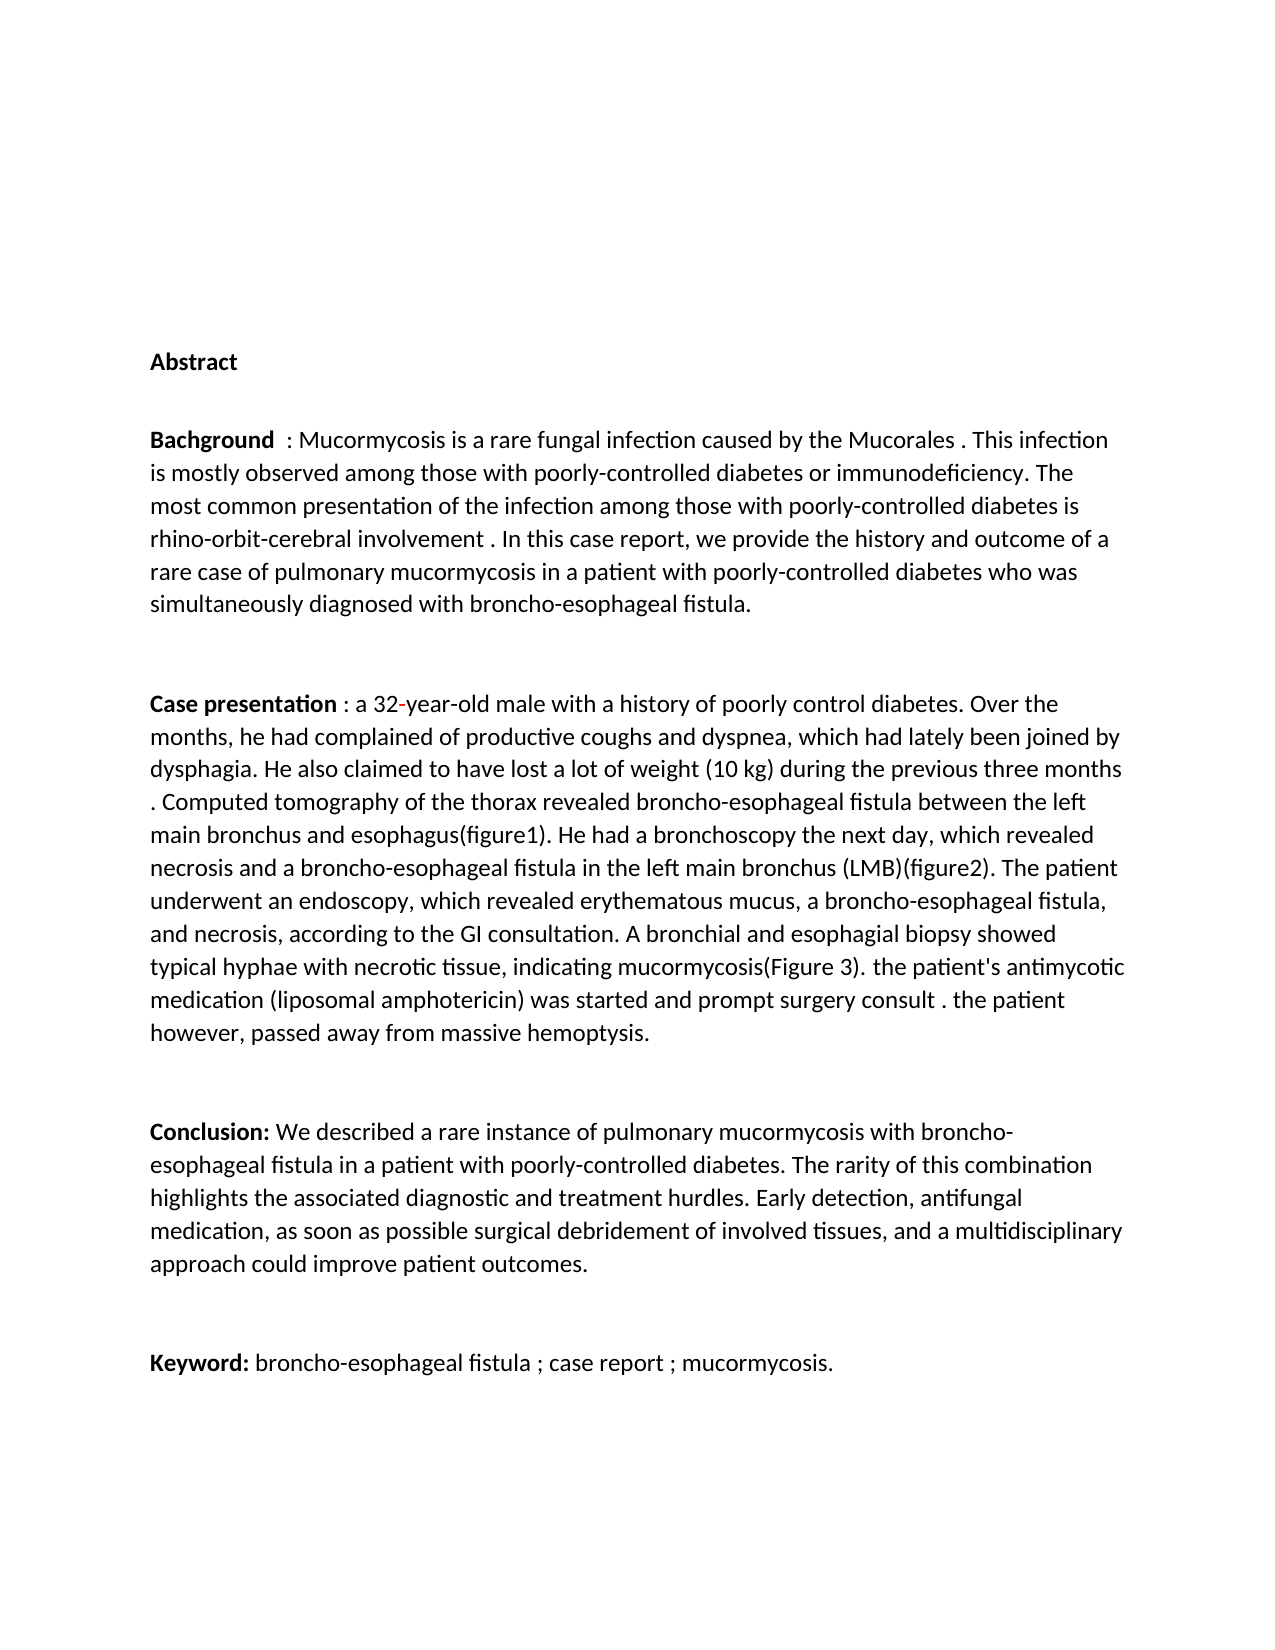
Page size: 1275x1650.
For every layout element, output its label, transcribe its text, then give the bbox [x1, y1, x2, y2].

text Bachground : Mucormycosis is a rare fungal infection caused by the Mucorales . This infection is mostly observed among those with poorly-controlled diabetes or immunodeficiency. The most common presentation of the infection among those with poorly-controlled diabetes is rhino-orbit-cerebral involvement . In this case report, we provide the history and outcome of a rare case of pulmonary mucormycosis in a patient with poorly-controlled diabetes who was simultaneously diagnosed with broncho-esophageal fistula. [150, 424, 1125, 619]
text Conclusion: We described a rare instance of pulmonary mucormycosis with broncho-esophageal fistula in a patient with poorly-controlled diabetes. The rarity of this combination highlights the associated diagnostic and treatment hurdles. Early detection, antifungal medication, as soon as possible surgical debridement of involved tissues, and a multidisciplinary approach could improve patient outcomes. [150, 1116, 1125, 1278]
text Case presentation : a 32-year-old male with a history of poorly control diabetes. Over the months, he had complained of productive coughs and dyspnea, which had lately been joined by dysphagia. He also claimed to have lost a lot of weight (10 kg) during the previous three months . Computed tomography of the thorax revealed broncho-esophageal fistula between the left main bronchus and esophagus(figure1). He had a bronchoscopy the next day, which revealed necrosis and a broncho-esophageal fistula in the left main bronchus (LMB)(figure2). The patient underwent an endoscopy, which revealed erythematous mucus, a broncho-esophageal fistula, and necrosis, according to the GI consultation. A bronchial and esophagial biopsy showed typical hyphae with necrotic tissue, indicating mucormycosis(Figure 3). the patient's antimycotic medication (liposomal amphotericin) was started and prompt surgery consult . the patient however, passed away from massive hemoptysis. [150, 688, 1125, 1047]
text Keyword: broncho-esophageal fistula ; case report ; mucormycosis. [150, 1347, 1125, 1377]
text Abstract [150, 346, 1125, 377]
